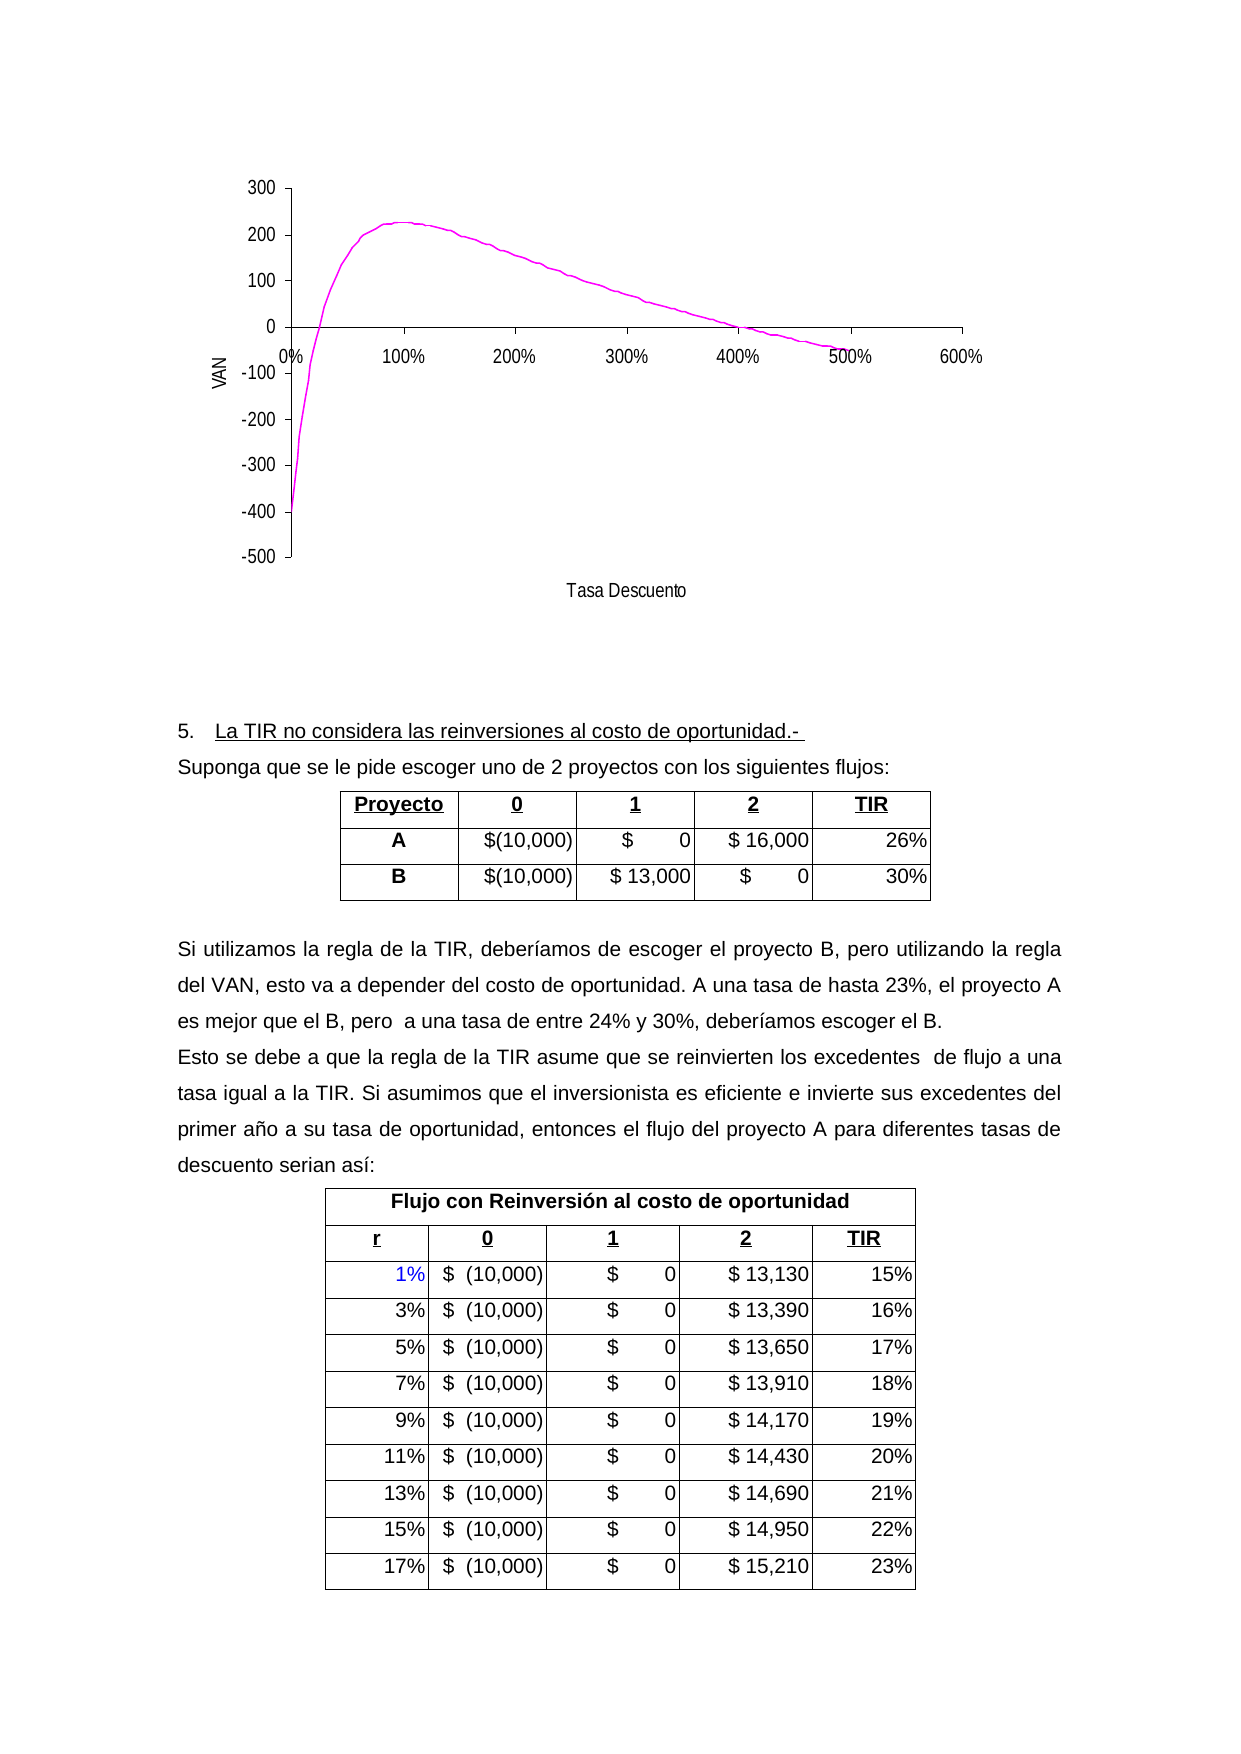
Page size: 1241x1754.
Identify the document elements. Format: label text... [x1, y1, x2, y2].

table_cell 20% [813, 1445, 915, 1480]
table_cell 18% [813, 1372, 915, 1407]
table_cell 22% [813, 1518, 915, 1553]
table_cell $ 14,950 [680, 1518, 812, 1553]
table_cell 9% [326, 1408, 428, 1443]
table_cell 0 [429, 1226, 546, 1261]
table_cell $ 14,170 [680, 1408, 812, 1443]
table_cell $ 0 [695, 865, 812, 900]
table_cell 1 [547, 1226, 679, 1261]
table_cell 23% [813, 1554, 915, 1589]
table_cell 13% [326, 1481, 428, 1516]
table_header Flujo con Reinversión al costo de oportunidad [326, 1189, 915, 1225]
table_cell $ (10,000) [429, 1554, 546, 1589]
table_cell 15% [813, 1262, 915, 1298]
table_cell $ 0 [577, 829, 694, 864]
table_cell $ 13,000 [577, 865, 694, 900]
table_cell A [341, 829, 458, 864]
table_cell 19% [813, 1408, 915, 1443]
table_cell 17% [813, 1335, 915, 1371]
table_cell $ (10,000) [429, 1372, 546, 1407]
table_cell $ 13,910 [680, 1372, 812, 1407]
table_cell $ (10,000) [429, 1408, 546, 1443]
table_cell $ 0 [547, 1481, 679, 1516]
text Suponga que se le pide escoger uno de 2 proyectos con los siguientes flujos: [177, 755, 1063, 779]
table_cell $ 13,130 [680, 1262, 812, 1298]
table_cell $ 0 [547, 1299, 679, 1334]
table_cell $(10,000) [459, 865, 576, 900]
table_cell B [341, 865, 458, 900]
table_cell 21% [813, 1481, 915, 1516]
table_cell 26% [813, 829, 930, 864]
table_cell TIR [813, 1226, 915, 1261]
table_cell $ 16,000 [695, 829, 812, 864]
table_cell $(10,000) [459, 829, 576, 864]
table_cell $ 13,390 [680, 1299, 812, 1334]
table_header Proyecto [341, 792, 458, 827]
table_cell 1% [326, 1262, 428, 1298]
table_header 2 [695, 792, 812, 827]
table_cell $ (10,000) [429, 1445, 546, 1480]
table_cell $ (10,000) [429, 1335, 546, 1371]
table_cell 7% [326, 1372, 428, 1407]
subtitle La TIR no considera las reinversiones al costo de oportunidad.- [177, 719, 1063, 743]
table_cell $ (10,000) [429, 1262, 546, 1298]
table_header 1 [577, 792, 694, 827]
table_cell $ 0 [547, 1445, 679, 1480]
table_cell 2 [680, 1226, 812, 1261]
table_cell $ 14,690 [680, 1481, 812, 1516]
table_header TIR [813, 792, 930, 827]
text Si utilizamos la regla de la TIR, deberíamos de escoger el proyecto B, pero utilizando la regla del VAN, esto va a depender del costo de oportunidad. A una tasa de hasta 23%, el proyecto A es mejor que el B, pero a una tasa de entre 24% y 30%, deberíamos escoger el B. [177, 937, 1063, 1033]
table_cell 30% [813, 865, 930, 900]
table_cell r [326, 1226, 428, 1261]
table_cell $ 0 [547, 1518, 679, 1553]
table_header 0 [459, 792, 576, 827]
table_cell 3% [326, 1299, 428, 1334]
text Esto se debe a que la regla de la TIR asume que se reinvierten los excedentes de flujo a una tasa igual a la TIR. Si asumimos que el inversionista es eficiente e invierte sus excedentes del primer año a su tasa de oportunidad, entonces el flujo del proyecto A para diferentes tasas de descuento serian así: [177, 1044, 1063, 1176]
table_cell $ 0 [547, 1408, 679, 1443]
table_cell $ (10,000) [429, 1518, 546, 1553]
table_cell 17% [326, 1554, 428, 1589]
table_cell $ 0 [547, 1335, 679, 1371]
table_cell 15% [326, 1518, 428, 1553]
table_cell $ 0 [547, 1554, 679, 1589]
table_cell $ 0 [547, 1372, 679, 1407]
table_cell $ 14,430 [680, 1445, 812, 1480]
table_cell $ 15,210 [680, 1554, 812, 1589]
table_cell 5% [326, 1335, 428, 1371]
table_cell $ (10,000) [429, 1481, 546, 1516]
table_cell $ 0 [547, 1262, 679, 1298]
table_cell 16% [813, 1299, 915, 1334]
table_cell $ 13,650 [680, 1335, 812, 1371]
table_cell $ (10,000) [429, 1299, 546, 1334]
table_cell 11% [326, 1445, 428, 1480]
